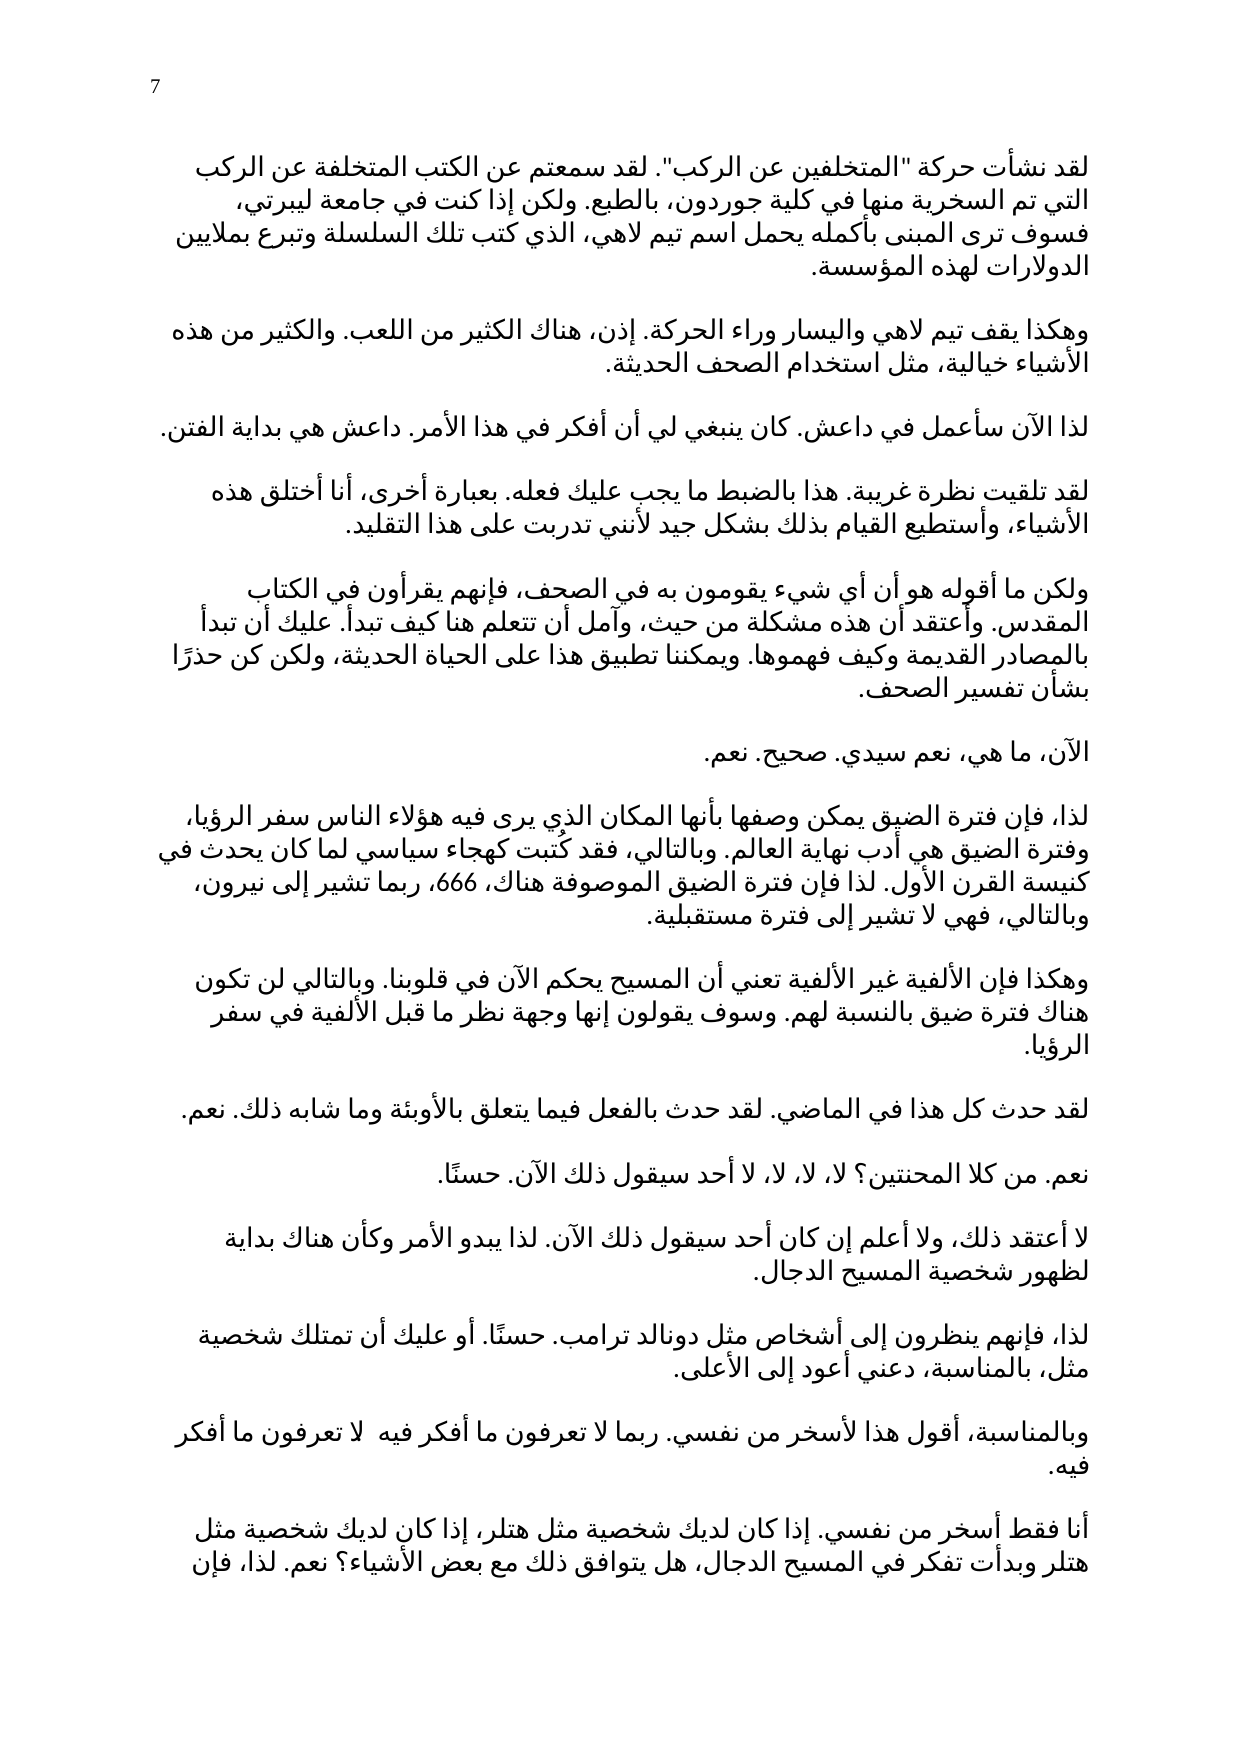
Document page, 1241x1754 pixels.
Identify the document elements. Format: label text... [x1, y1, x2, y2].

text الآن، ما هي، نعم سيدي. صحيح. نعم. [150, 735, 1090, 768]
text لا أعتقد ذلك، ولا أعلم إن كان أحد سيقول ذلك الآن. لذا يبدو الأمر وكأن هناك بداية لظهور شخصية المسيح الدجال. [150, 1221, 1090, 1287]
text وهكذا فإن الألفية غير الألفية تعني أن المسيح يحكم الآن في قلوبنا. وبالتالي لن تكون هناك فترة ضيق بالنسبة لهم. وسوف يقولون إنها وجهة نظر ما قبل الألفية في سفر الرؤيا. [150, 962, 1090, 1061]
text لقد حدث كل هذا في الماضي. لقد حدث بالفعل فيما يتعلق بالأوبئة وما شابه ذلك. نعم. [150, 1093, 1090, 1126]
text وهكذا يقف تيم لاهي واليسار وراء الحركة. إذن، هناك الكثير من اللعب. والكثير من هذه الأشياء خيالية، مثل استخدام الصحف الحديثة. [150, 313, 1090, 379]
text نعم. من كلا المحنتين؟ لا، لا، لا، لا أحد سيقول ذلك الآن. حسنًا. [150, 1157, 1090, 1190]
text ولكن ما أقوله هو أن أي شيء يقومون به في الصحف، فإنهم يقرأون في الكتاب المقدس. وأعتقد أن هذه مشكلة من حيث، وآمل أن تتعلم هنا كيف تبدأ. عليك أن تبدأ بالمصادر القديمة وكيف فهموها. ويمكننا تطبيق هذا على الحياة الحديثة، ولكن كن حذرًا بشأن تفسير الصحف. [150, 572, 1090, 704]
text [150, 1512, 1090, 1578]
text لقد تلقيت نظرة غريبة. هذا بالضبط ما يجب عليك فعله. بعبارة أخرى، أنا أختلق هذه الأشياء، وأستطيع القيام بذلك بشكل جيد لأنني تدربت على هذا التقليد. [150, 474, 1090, 541]
text لقد نشأت حركة "المتخلفين عن الركب". لقد سمعتم عن الكتب المتخلفة عن الركب التي تم السخرية منها في كلية جوردون، بالطبع. ولكن إذا كنت في جامعة ليبرتي، فسوف ترى المبنى بأكمله يحمل اسم تيم لاهي، الذي كتب تلك السلسلة وتبرع بملايين الدولارات لهذه المؤسسة. [150, 150, 1090, 282]
text لذا، فإنهم ينظرون إلى أشخاص مثل دونالد ترامب. حسنًا. أو عليك أن تمتلك شخصية مثل، بالمناسبة، دعني أعود إلى الأعلى. [150, 1318, 1090, 1384]
text لذا، فإن فترة الضيق يمكن وصفها بأنها المكان الذي يرى فيه هؤلاء الناس سفر الرؤيا، وفترة الضيق هي أدب نهاية العالم. وبالتالي، فقد كُتبت كهجاء سياسي لما كان يحدث في كنيسة القرن الأول. لذا فإن فترة الضيق الموصوفة هناك، 666، ربما تشير إلى نيرون، وبالتالي، فهي لا تشير إلى فترة مستقبلية. [150, 799, 1090, 931]
text لذا الآن سأعمل في داعش. كان ينبغي لي أن أفكر في هذا الأمر. داعش هي بداية الفتن. [150, 410, 1090, 443]
text وبالمناسبة، أقول هذا لأسخر من نفسي. ربما لا تعرفون ما أفكر فيه. لا تعرفون ما أفكر فيه. [150, 1415, 1090, 1481]
